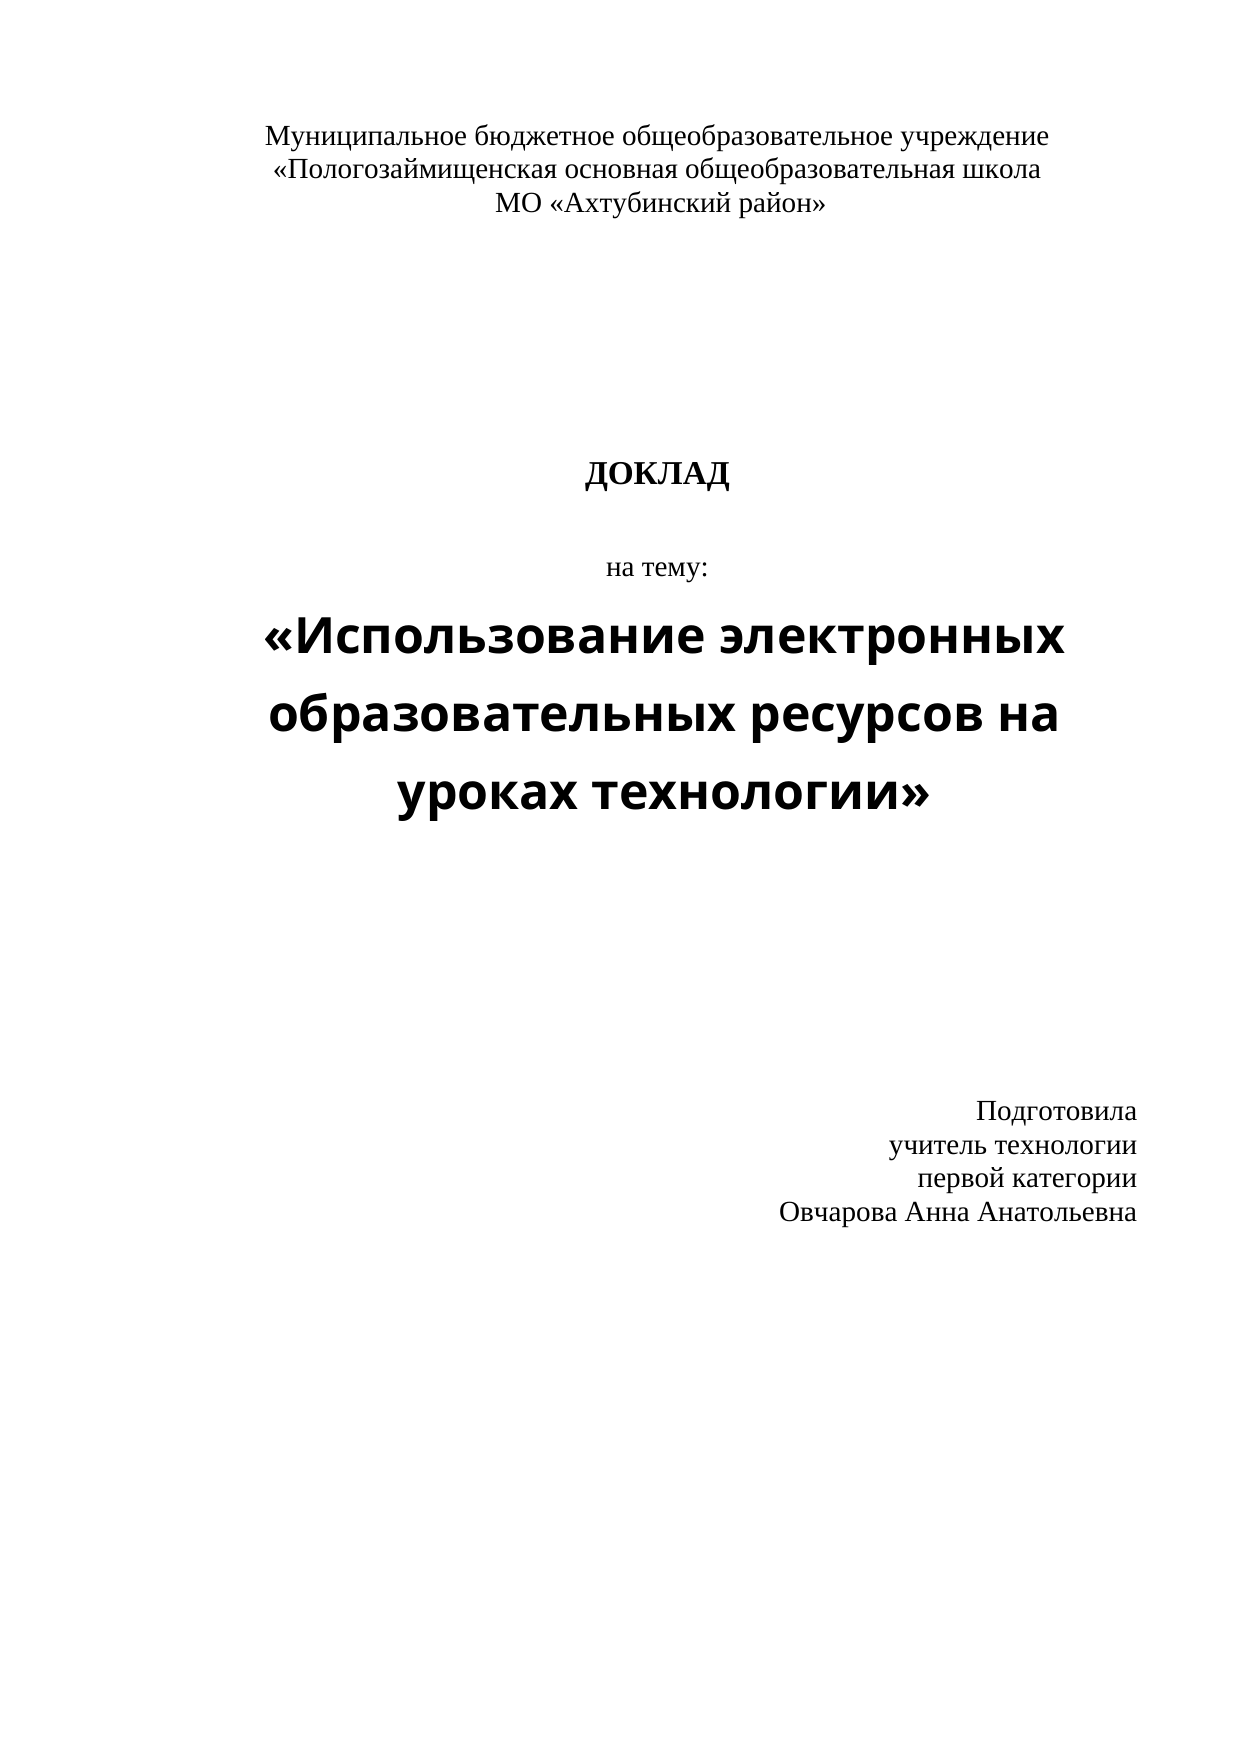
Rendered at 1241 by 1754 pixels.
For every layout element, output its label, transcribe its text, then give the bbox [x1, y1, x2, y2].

text на тему: [177, 549, 1137, 583]
text ДОКЛАД [177, 453, 1137, 492]
text Подготовила [177, 1093, 1137, 1127]
text Муниципальное бюджетное общеобразовательное учреждение «Пологозаймищенская основная общеобразовательная школа [177, 118, 1137, 185]
text «Использование электронных образовательных ресурсов на уроках технологии» [177, 600, 1152, 824]
text Овчарова Анна Анатольевна [177, 1194, 1137, 1228]
text МО «Ахтубинский район» [177, 185, 1137, 219]
text первой категории [177, 1161, 1137, 1194]
text учитель технологии [177, 1127, 1137, 1161]
